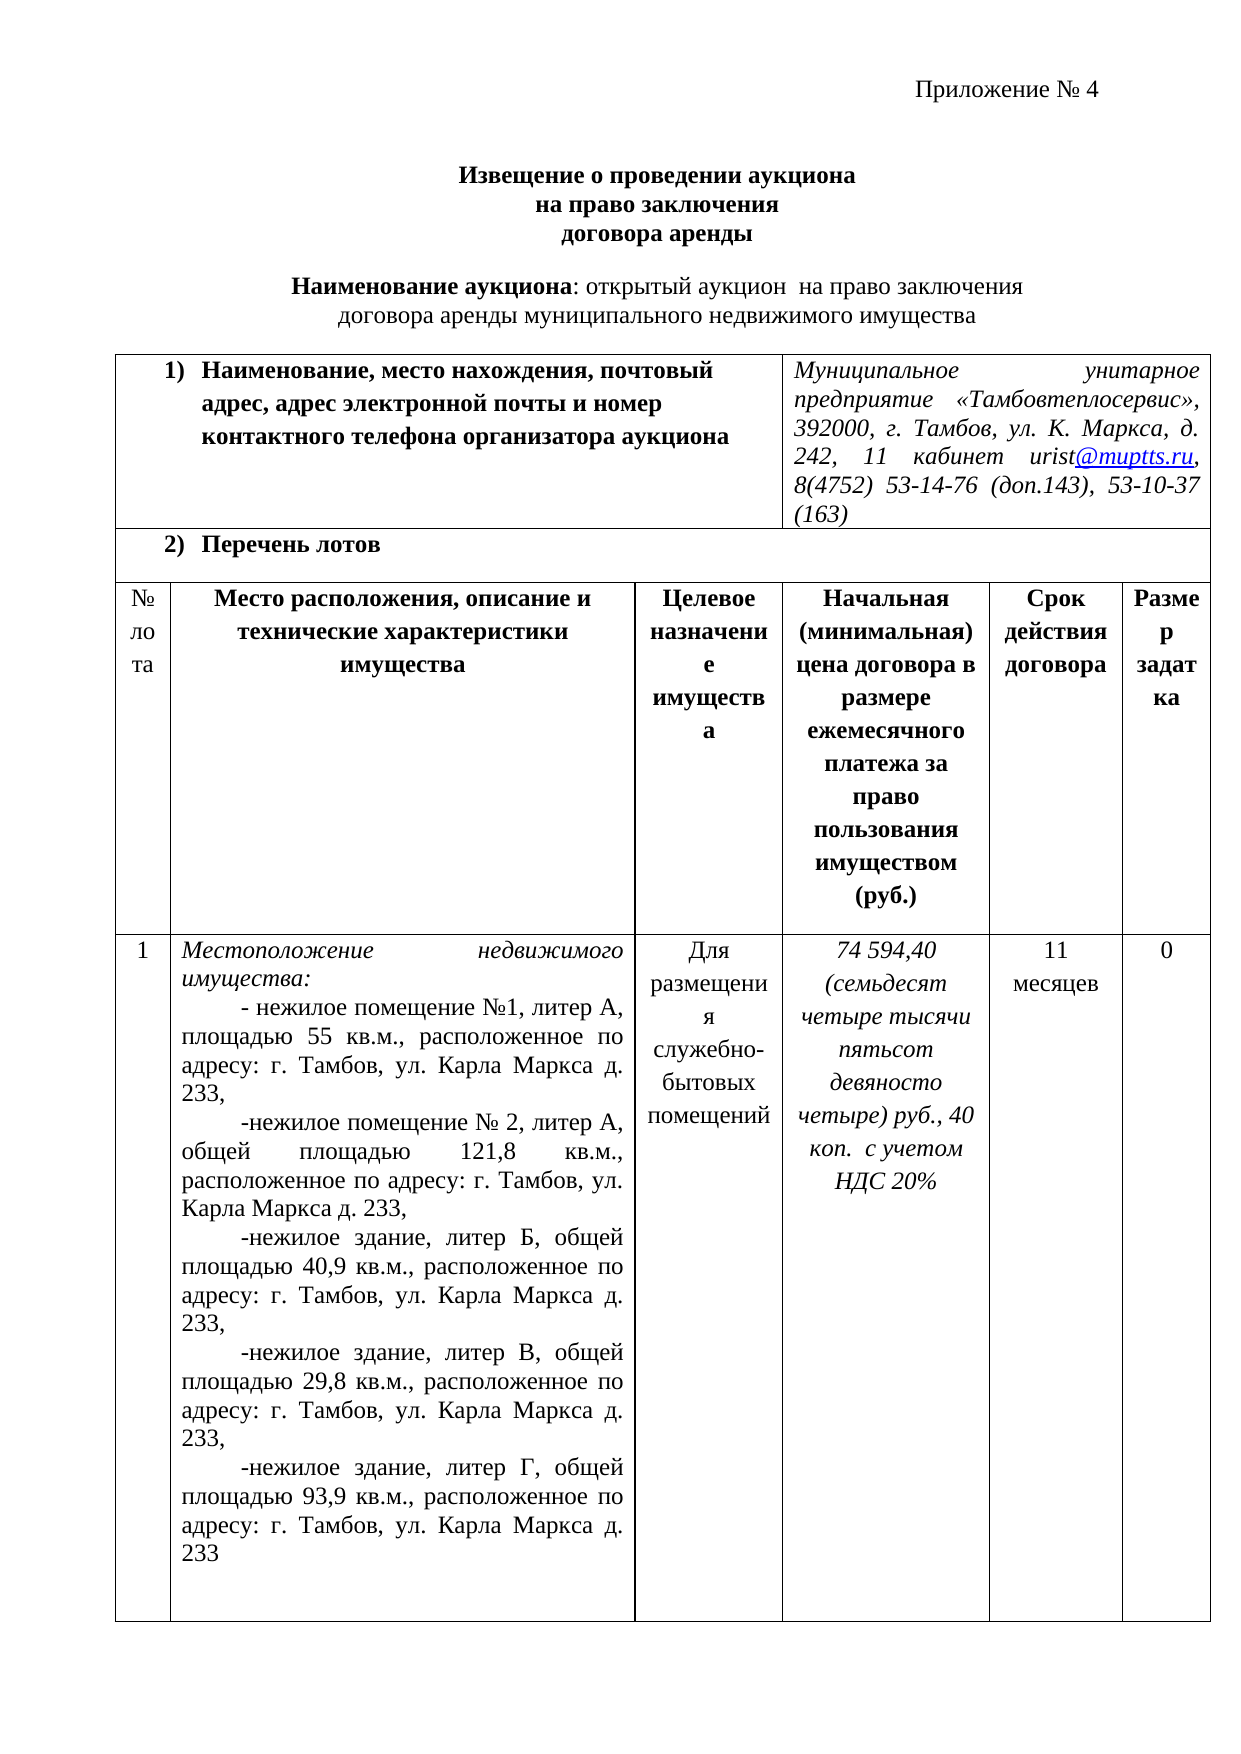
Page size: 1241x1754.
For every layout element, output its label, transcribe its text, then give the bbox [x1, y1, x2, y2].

table_cell 11 месяцев [990, 935, 1122, 1621]
text на право заключения [177, 189, 1137, 218]
text договора аренды муниципального недвижимого имущества [177, 300, 1137, 329]
table_cell Перечень лотов [116, 529, 1210, 582]
table_header Наименование, место нахождения, почтовый адрес, адрес электронной почты и номер контактного телефона организатора аукциона [116, 355, 782, 528]
table_cell 1 [116, 935, 170, 1621]
text Наименование аукциона: открытый аукцион на право заключения [177, 271, 1137, 300]
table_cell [636, 935, 782, 1621]
table_cell № лота [116, 583, 170, 934]
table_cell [171, 935, 634, 1621]
table_header Муниципальное унитарное предприятие «Тамбовтеплосервис», 392000, г. Тамбов, ул. К. Маркса, д. 242, 11 кабинет urist@muptts.ru, 8(4752) 53-14-76 (доп.143), 53-10-37 (163) [783, 355, 1210, 528]
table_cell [783, 935, 989, 1621]
table_cell Начальная (минимальная) цена договора в размере ежемесячного платежа за право пользования имуществом (руб.) [783, 583, 989, 934]
table_cell Размер задатка [1123, 583, 1210, 934]
text Извещение о проведении аукциона [177, 160, 1137, 189]
table_cell 0 [1123, 935, 1210, 1621]
text договора аренды [177, 218, 1137, 246]
text Приложение № 4 [915, 74, 1137, 103]
table_cell Целевое назначение имущества [636, 583, 782, 934]
table_cell Место расположения, описание и технические характеристики имущества [171, 583, 634, 934]
table_cell Срок действия договора [990, 583, 1122, 934]
